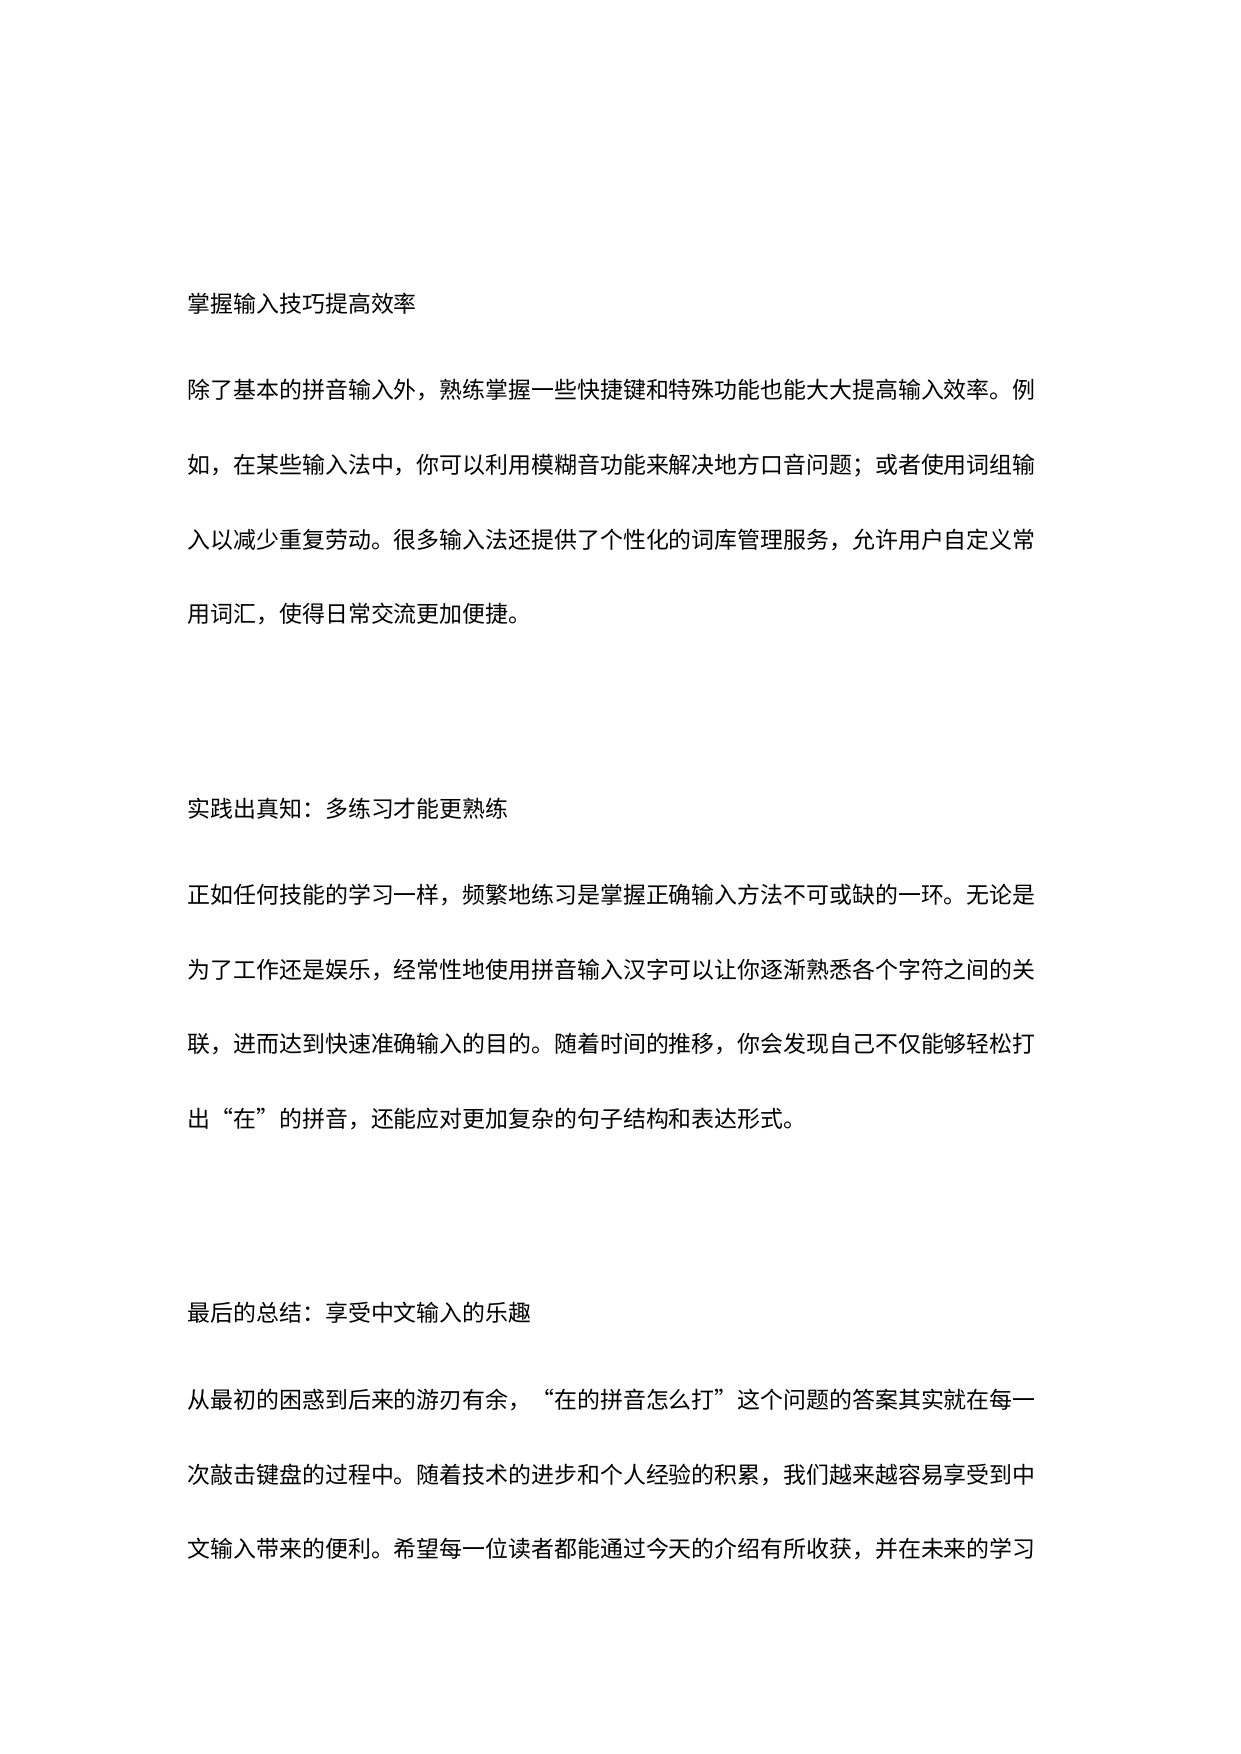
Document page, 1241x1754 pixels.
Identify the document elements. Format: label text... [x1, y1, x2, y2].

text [187, 1366, 1053, 1580]
text 除了基本的拼音输入外，熟练掌握一些快捷键和特殊功能也能大大提高输入效率。例如，在某些输入法中，你可以利用模糊音功能来解决地方口音问题；或者使用词组输入以减少重复劳动。很多输入法还提供了个性化的词库管理服务，允许用户自定义常用词汇，使得日常交流更加便捷。 [187, 356, 1053, 645]
text 实践出真知：多练习才能更熟练 [187, 774, 1053, 839]
text 掌握输入技巧提高效率 [187, 270, 1053, 335]
text 最后的总结：享受中文输入的乐趣 [187, 1279, 1053, 1344]
text 正如任何技能的学习一样，频繁地练习是掌握正确输入方法不可或缺的一环。无论是为了工作还是娱乐，经常性地使用拼音输入汉字可以让你逐渐熟悉各个字符之间的关联，进而达到快速准确输入的目的。随着时间的推移，你会发现自己不仅能够轻松打出“在”的拼音，还能应对更加复杂的句子结构和表达形式。 [187, 861, 1053, 1150]
